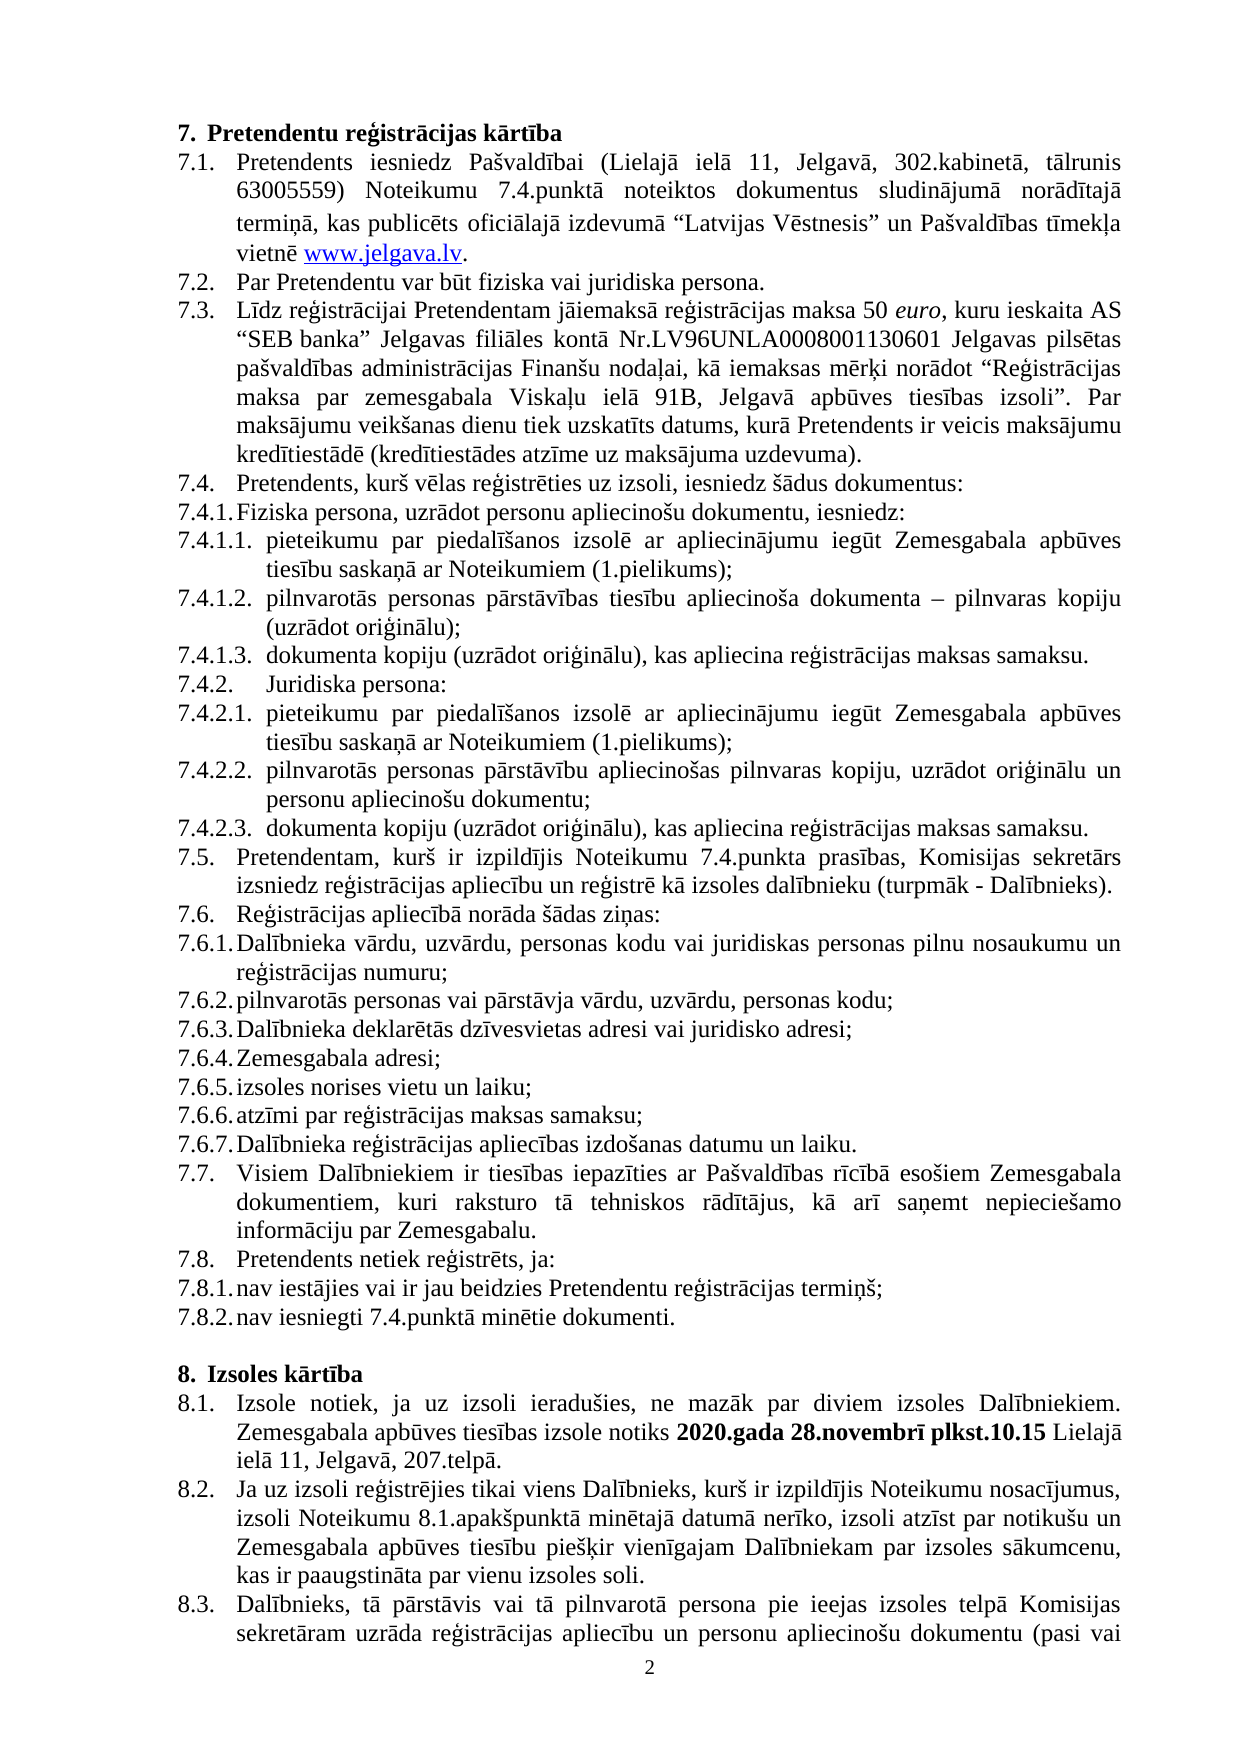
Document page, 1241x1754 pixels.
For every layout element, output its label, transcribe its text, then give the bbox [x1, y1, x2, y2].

title Pretendents, kurš vēlas reģistrēties uz izsoli, iesniedz šādus dokumentus: [177, 468, 1122, 497]
title Juridiska persona: [177, 669, 1122, 698]
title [177, 1589, 1122, 1647]
title nav iestājies vai ir jau beidzies Pretendentu reģistrācijas termiņš; [177, 1273, 1122, 1302]
title nav iesniegti 7.4.punktā minētie dokumenti. [177, 1302, 1122, 1330]
title izsoles norises vietu un laiku; [177, 1072, 1122, 1100]
title Dalībnieka vārdu, uzvārdu, personas kodu vai juridiskas personas pilnu nosaukumu un reģistrācijas numuru; [177, 928, 1122, 985]
title dokumenta kopiju (uzrādot oriģinālu), kas apliecina reģistrācijas maksas samaksu. [177, 640, 1122, 669]
title Fiziska persona, uzrādot personu apliecinošu dokumentu, iesniedz: [177, 497, 1122, 525]
title Reģistrācijas apliecībā norāda šādas ziņas: [177, 899, 1122, 928]
title pilnvarotās personas vai pārstāvja vārdu, uzvārdu, personas kodu; [177, 985, 1122, 1014]
title Pretendents iesniedz Pašvaldībai (Lielajā ielā 11, Jelgavā, 302.kabinetā, tālrunis 63005559) Noteikumu 7.4.punktā noteiktos dokumentus sludinājumā norādītajā termiņā, kas publicēts oficiālajā izdevumā “Latvijas Vēstnesis” un Pašvaldības tīmekļa vietnē www.jelgava.lv. [177, 147, 1122, 267]
title dokumenta kopiju (uzrādot oriģinālu), kas apliecina reģistrācijas maksas samaksu. [177, 813, 1122, 842]
title pieteikumu par piedalīšanos izsolē ar apliecinājumu iegūt Zemesgabala apbūves tiesību saskaņā ar Noteikumiem (1.pielikums); [177, 698, 1122, 755]
title Dalībnieka reģistrācijas apliecības izdošanas datumu un laiku. [177, 1129, 1122, 1158]
title Visiem Dalībniekiem ir tiesības iepazīties ar Pašvaldības rīcībā esošiem Zemesgabala dokumentiem, kuri raksturo tā tehniskos rādītājus, kā arī saņemt nepieciešamo informāciju par Zemesgabalu. [177, 1158, 1122, 1244]
title Par Pretendentu var būt fiziska vai juridiska persona. [177, 267, 1122, 295]
title Līdz reģistrācijai Pretendentam jāiemaksā reģistrācijas maksa 50 euro, kuru ieskaita AS “SEB banka” Jelgavas filiāles kontā Nr.LV96UNLA0008001130601 Jelgavas pilsētas pašvaldības administrācijas Finanšu nodaļai, kā iemaksas mērķi norādot “Reģistrācijas maksa par zemesgabala Viskaļu ielā 91B, Jelgavā apbūves tiesības izsoli”. Par maksājumu veikšanas dienu tiek uzskatīts datums, kurā Pretendents ir veicis maksājumu kredītiestādē (kredītiestādes atzīme uz maksājuma uzdevuma). [177, 295, 1122, 468]
title atzīmi par reģistrācijas maksas samaksu; [177, 1100, 1122, 1129]
title Pretendentu reģistrācijas kārtība [177, 118, 1122, 147]
title Dalībnieka deklarētās dzīvesvietas adresi vai juridisko adresi; [177, 1014, 1122, 1043]
title Pretendentam, kurš ir izpildījis Noteikumu 7.4.punkta prasības, Komisijas sekretārs izsniedz reģistrācijas apliecību un reģistrē kā izsoles dalībnieku (turpmāk - Dalībnieks). [177, 842, 1122, 899]
title Izsoles kārtība [177, 1359, 1122, 1388]
title Pretendents netiek reģistrēts, ja: [177, 1244, 1122, 1273]
title pilnvarotās personas pārstāvību apliecinošas pilnvaras kopiju, uzrādot oriģinālu un personu apliecinošu dokumentu; [177, 755, 1122, 813]
title Zemesgabala adresi; [177, 1043, 1122, 1072]
title pieteikumu par piedalīšanos izsolē ar apliecinājumu iegūt Zemesgabala apbūves tiesību saskaņā ar Noteikumiem (1.pielikums); [177, 525, 1122, 583]
title Ja uz izsoli reģistrējies tikai viens Dalībnieks, kurš ir izpildījis Noteikumu nosacījumus, izsoli Noteikumu 8.1.apakšpunktā minētajā datumā nerīko, izsoli atzīst par notikušu un Zemesgabala apbūves tiesību piešķir vienīgajam Dalībniekam par izsoles sākumcenu, kas ir paaugstināta par vienu izsoles soli. [177, 1474, 1122, 1589]
title Izsole notiek, ja uz izsoli ieradušies, ne mazāk par diviem izsoles Dalībniekiem. Zemesgabala apbūves tiesības izsole notiks 2020.gada 28.novembrī plkst.10.15 Lielajā ielā 11, Jelgavā, 207.telpā. [177, 1388, 1122, 1474]
title pilnvarotās personas pārstāvības tiesību apliecinoša dokumenta – pilnvaras kopiju (uzrādot oriģinālu); [177, 583, 1122, 640]
